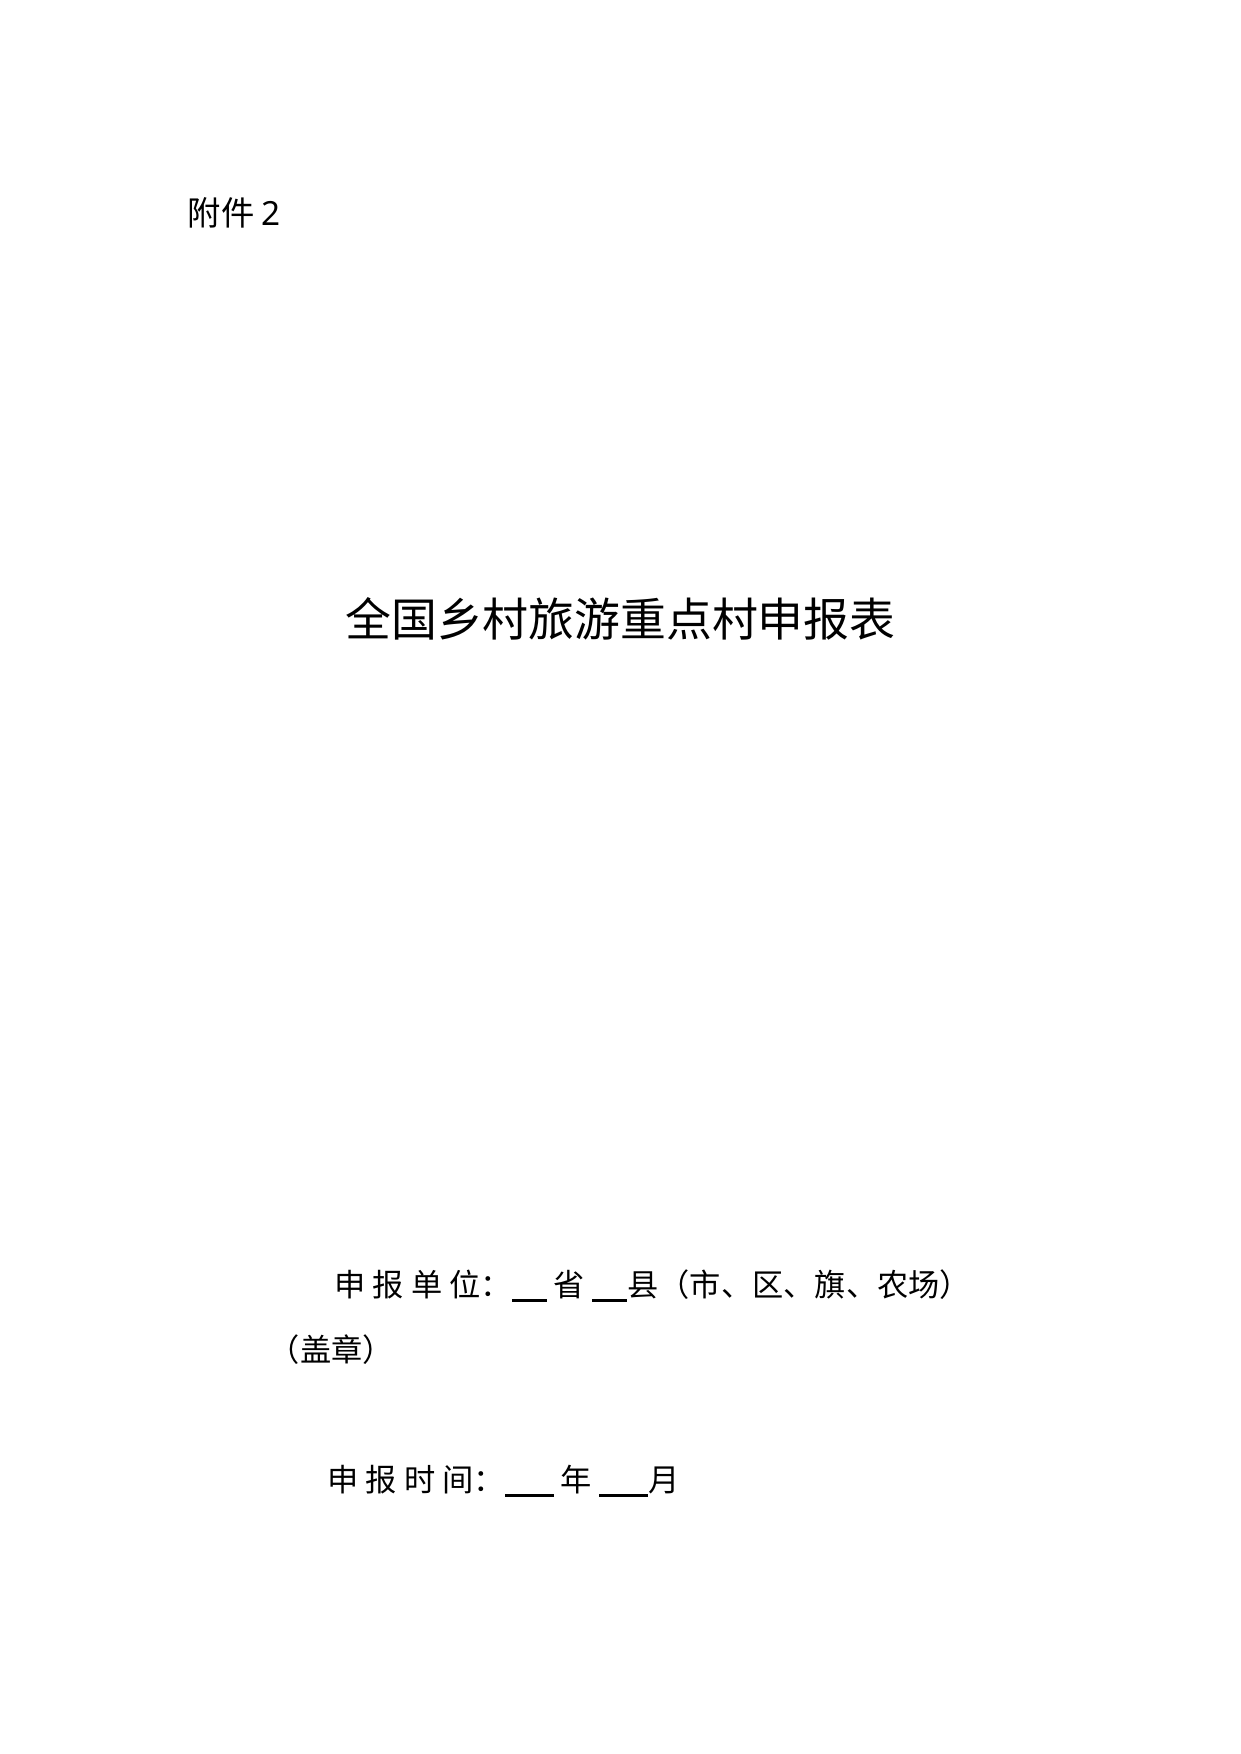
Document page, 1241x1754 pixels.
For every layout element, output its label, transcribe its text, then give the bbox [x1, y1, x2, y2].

text 申 报 单 位： 省 县（市、区、旗、农场） [187, 1251, 1053, 1316]
text 全国乡村旅游重点村申报表 [187, 568, 1053, 666]
text 附件2 [187, 178, 1053, 243]
text 申 报 时 间： 年 月 [187, 1446, 1053, 1511]
text （盖章） [187, 1316, 1053, 1381]
